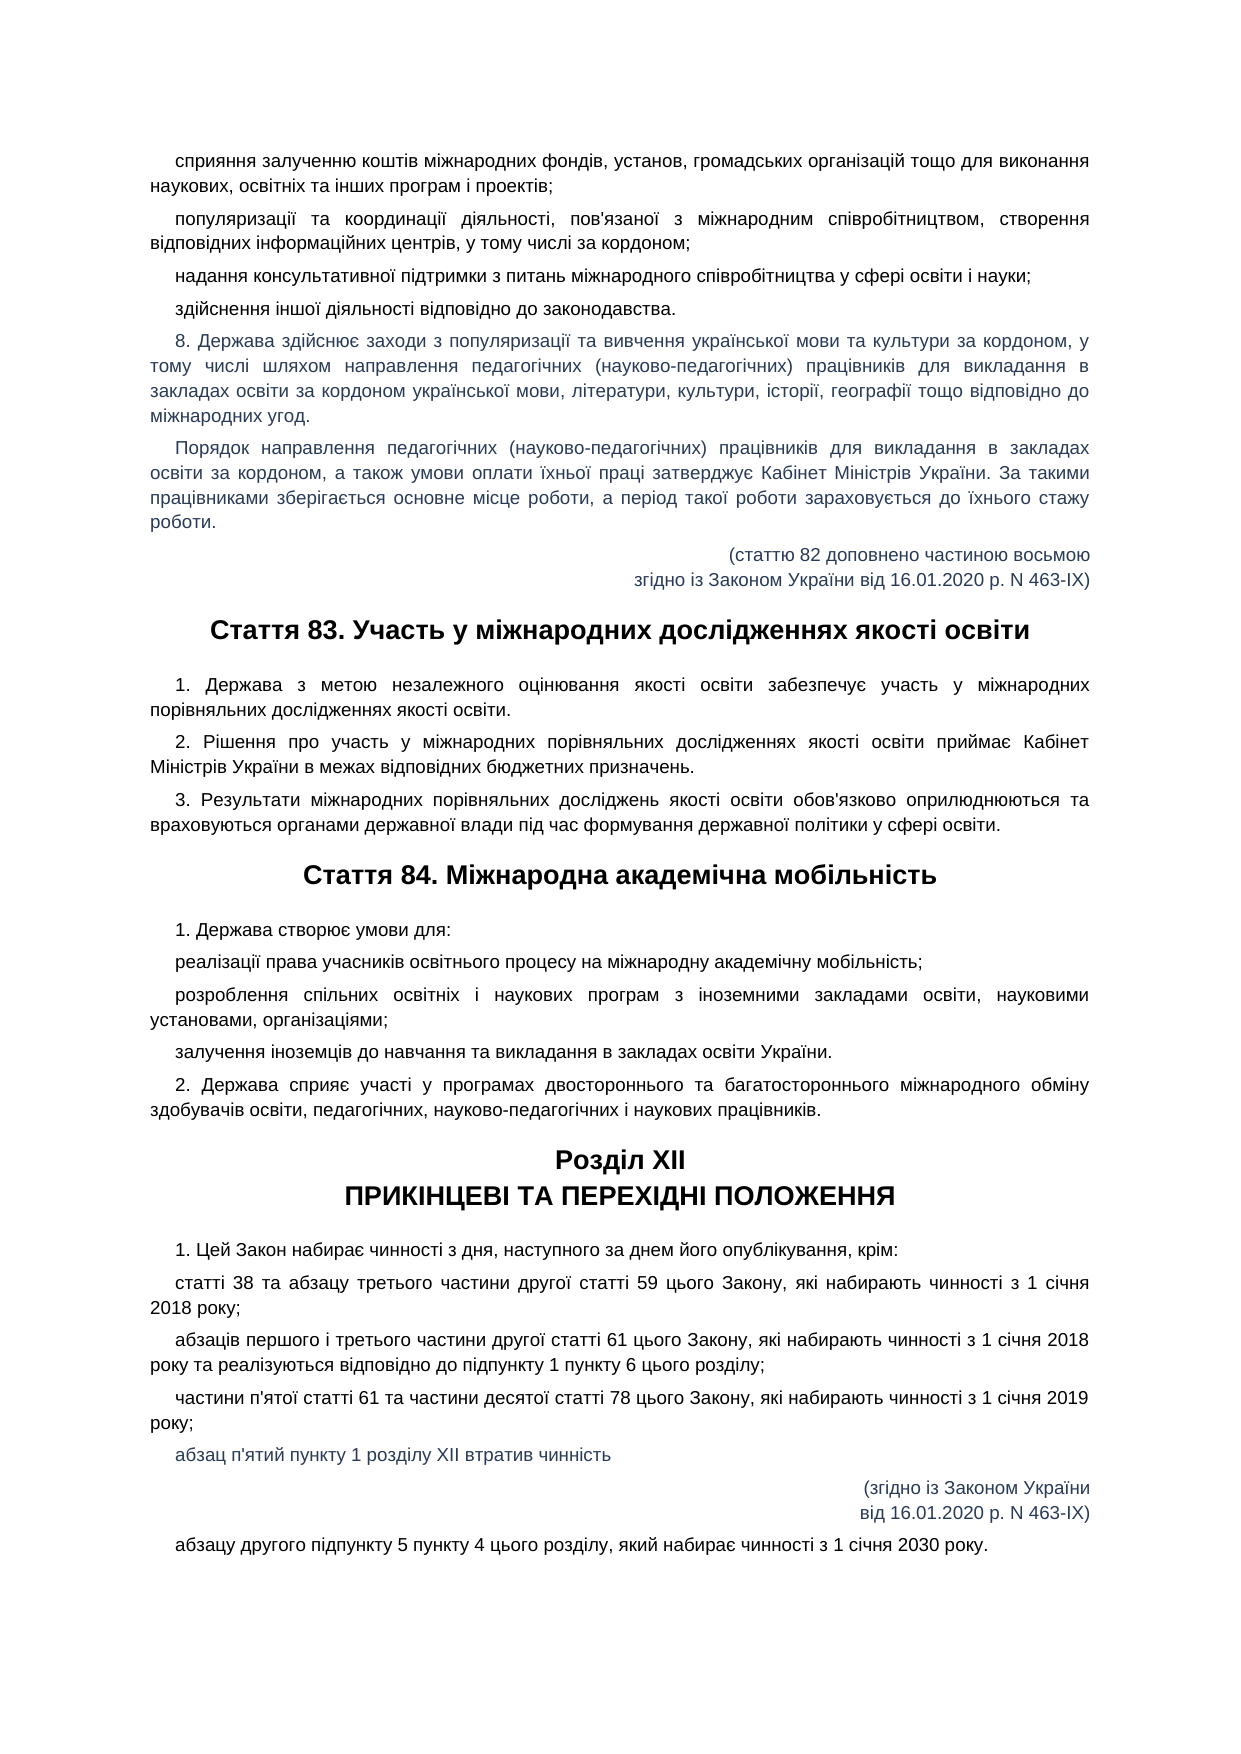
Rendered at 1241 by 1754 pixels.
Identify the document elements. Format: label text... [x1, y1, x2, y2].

text 2. Рішення про участь у міжнародних порівняльних дослідженнях якості освіти приймає Кабінет Міністрів України в межах відповідних бюджетних призначень. [150, 731, 1090, 777]
text сприяння залученню коштів міжнародних фондів, установ, громадських організацій тощо для виконання наукових, освітніх та інших програм і проектів; [150, 150, 1090, 196]
text популяризації та координації діяльності, пов'язаної з міжнародним співробітництвом, створення відповідних інформаційних центрів, у тому числі за кордоном; [150, 207, 1090, 254]
text 2. Держава сприяє участі у програмах двостороннього та багатостороннього міжнародного обміну здобувачів освіти, педагогічних, науково-педагогічних і наукових працівників. [150, 1073, 1090, 1120]
text (згідно із Законом України від 16.01.2020 р. N 463-IX) [150, 1477, 1090, 1523]
text абзац п'ятий пункту 1 розділу XII втратив чинність [150, 1444, 1090, 1466]
text реалізації права учасників освітнього процесу на міжнародну академічну мобільність; [150, 951, 1090, 972]
text здійснення іншої діяльності відповідно до законодавства. [150, 297, 1090, 319]
text (статтю 82 доповнено частиною восьмою згідно із Законом України від 16.01.2020 р. N 463-IX) [150, 544, 1090, 590]
subtitle Стаття 83. Участь у міжнародних дослідженнях якості освіти [150, 614, 1090, 646]
text 1. Держава створює умови для: [150, 918, 1090, 940]
text абзацу другого підпункту 5 пункту 4 цього розділу, який набирає чинності з 1 січня 2030 року. [150, 1534, 1090, 1556]
text частини п'ятої статті 61 та частини десятої статті 78 цього Закону, які набирають чинності з 1 січня 2019 року; [150, 1387, 1090, 1433]
subtitle Стаття 84. Міжнародна академічна мобільність [150, 859, 1090, 890]
text 3. Результати міжнародних порівняльних досліджень якості освіти обов'язково оприлюднюються та враховуються органами державної влади під час формування державної політики у сфері освіти. [150, 788, 1090, 835]
text статті 38 та абзацу третього частини другої статті 59 цього Закону, які набирають чинності з 1 січня 2018 року; [150, 1272, 1090, 1318]
text 8. Держава здійснює заходи з популяризації та вивчення української мови та культури за кордоном, у тому числі шляхом направлення педагогічних (науково-педагогічних) працівників для викладання в закладах освіти за кордоном української мови, літератури, культури, історії, географії тощо відповідно до міжнародних угод. [150, 330, 1090, 426]
text надання консультативної підтримки з питань міжнародного співробітництва у сфері освіти і науки; [150, 265, 1090, 286]
text 1. Цей Закон набирає чинності з дня, наступного за днем його опублікування, крім: [150, 1239, 1090, 1261]
text розроблення спільних освітніх і наукових програм з іноземними закладами освіти, науковими установами, організаціями; [150, 983, 1090, 1030]
text 1. Держава з метою незалежного оцінювання якості освіти забезпечує участь у міжнародних порівняльних дослідженнях якості освіти. [150, 674, 1090, 720]
text залучення іноземців до навчання та викладання в закладах освіти України. [150, 1041, 1090, 1062]
subtitle Розділ XII ПРИКІНЦЕВІ ТА ПЕРЕХІДНІ ПОЛОЖЕННЯ [150, 1144, 1090, 1211]
text Порядок направлення педагогічних (науково-педагогічних) працівників для викладання в закладах освіти за кордоном, а також умови оплати їхньої праці затверджує Кабінет Міністрів України. За такими працівниками зберігається основне місце роботи, а період такої роботи зараховується до їхнього стажу роботи. [150, 437, 1090, 533]
text абзаців першого і третього частини другої статті 61 цього Закону, які набирають чинності з 1 січня 2018 року та реалізуються відповідно до підпункту 1 пункту 6 цього розділу; [150, 1329, 1090, 1376]
